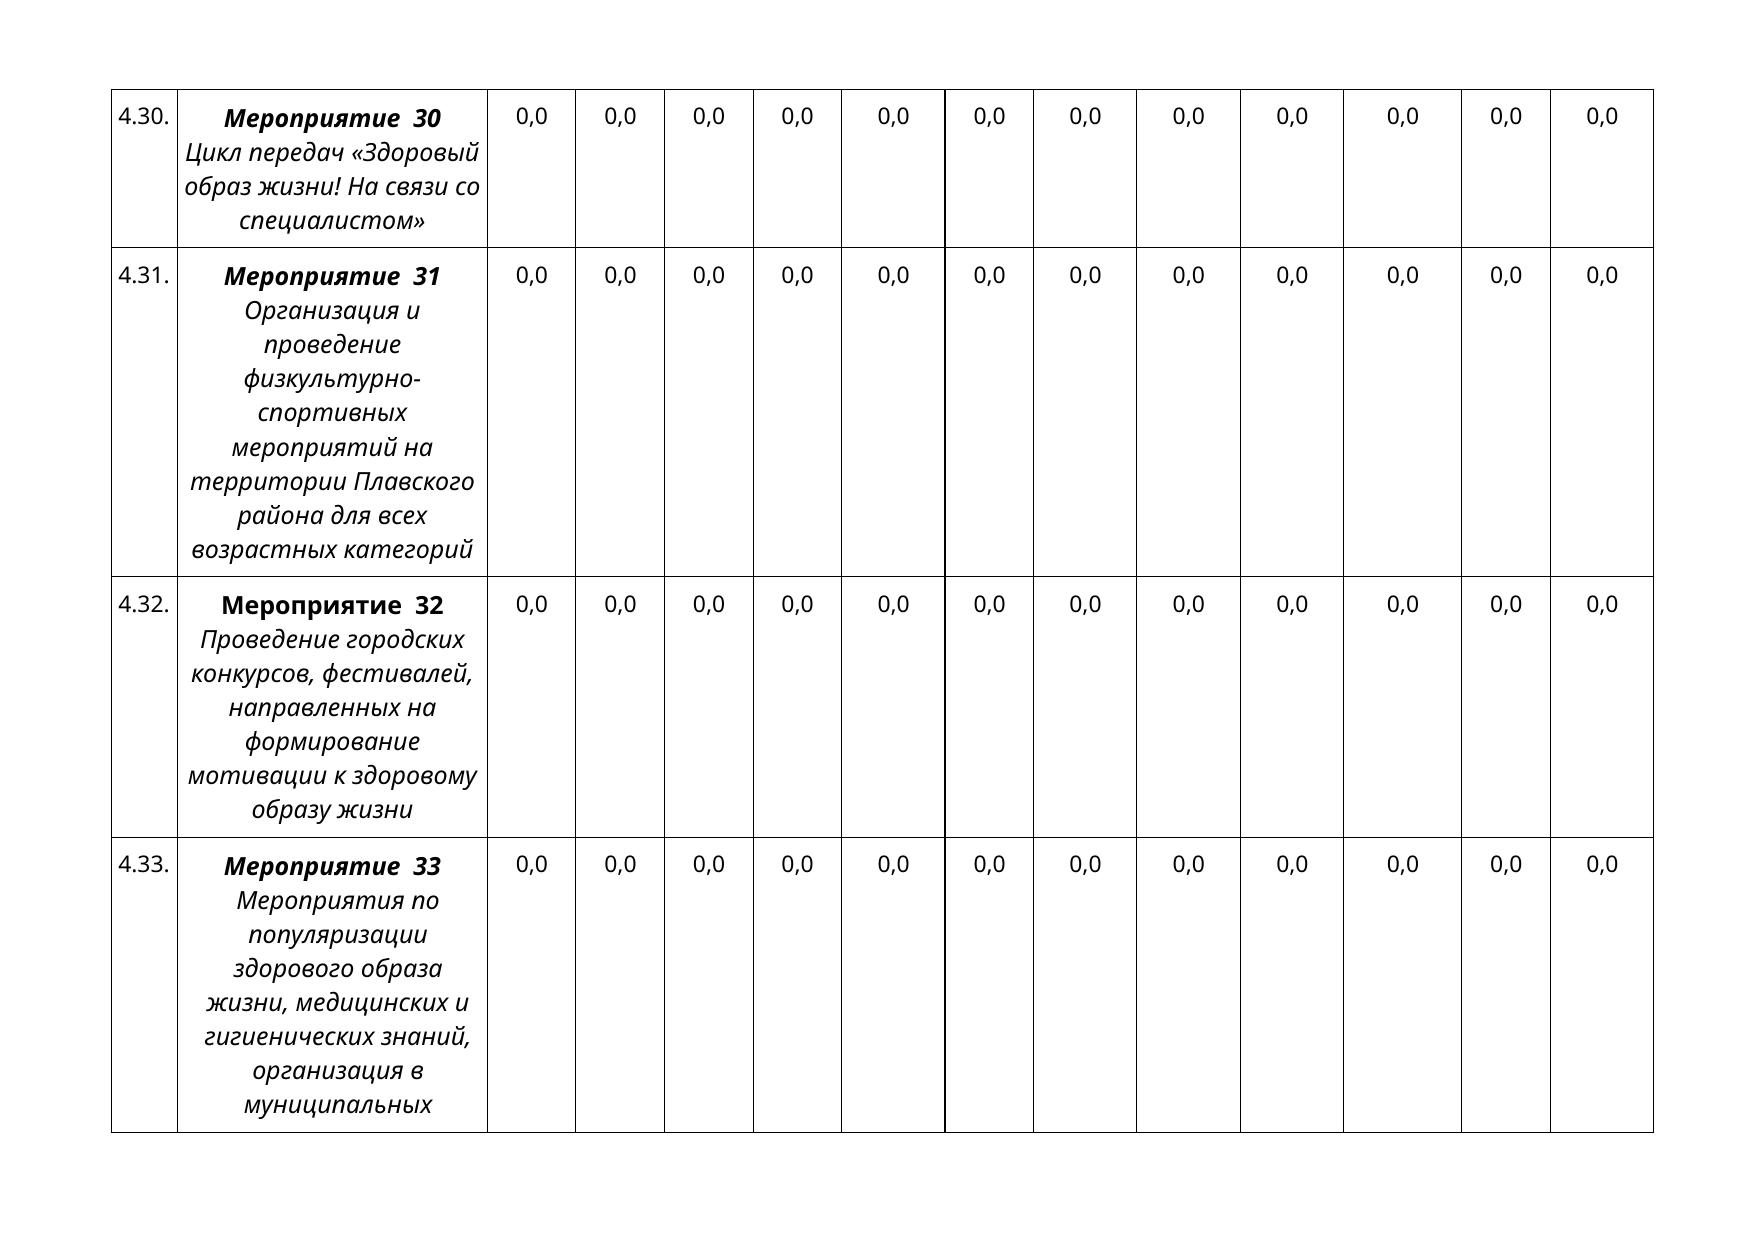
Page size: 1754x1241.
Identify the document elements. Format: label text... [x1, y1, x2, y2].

table_cell 0,0 [576, 90, 664, 247]
table_cell 4.31. [112, 248, 177, 576]
table_cell 0,0 [1034, 248, 1136, 576]
table_cell 0,0 [1241, 577, 1343, 837]
table_cell 0,0 [1034, 90, 1136, 247]
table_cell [178, 838, 487, 1132]
table_cell 0,0 [576, 248, 664, 576]
table_cell 0,0 [754, 838, 841, 1132]
table_cell 0,0 [946, 248, 1033, 576]
table_cell Мероприятие 30 Цикл передач «Здоровый образ жизни! На связи со специалистом» [178, 90, 487, 247]
table_cell 0,0 [1344, 90, 1461, 247]
table_cell 4.30. [112, 90, 177, 247]
table_cell 0,0 [754, 90, 841, 247]
table_cell 4.32. [112, 577, 177, 837]
table_cell 0,0 [1462, 577, 1550, 837]
table_cell 4.33. [112, 838, 177, 1132]
table_cell 0,0 [1137, 838, 1240, 1132]
table_cell 0,0 [1462, 248, 1550, 576]
table_cell 0,0 [665, 90, 753, 247]
table_cell 0,0 [1137, 248, 1240, 576]
table_cell Мероприятие 32 Проведение городских конкурсов, фестивалей, направленных на формирование мотивации к здоровому образу жизни [178, 577, 487, 837]
table_cell Мероприятие 31 Организация и проведение физкультурно-спортивных мероприятий на территории Плавского района для всех возрастных категорий [178, 248, 487, 576]
table_cell 0,0 [1241, 248, 1343, 576]
table_cell 0,0 [946, 838, 1033, 1132]
table_cell 0,0 [1551, 577, 1653, 837]
table_cell 0,0 [488, 577, 575, 837]
table_cell 0,0 [1551, 90, 1653, 247]
table_cell 0,0 [1344, 838, 1461, 1132]
table_cell 0,0 [1551, 838, 1653, 1132]
table_cell 0,0 [842, 838, 944, 1132]
table_cell 0,0 [1241, 90, 1343, 247]
table_cell 0,0 [754, 577, 841, 837]
table_cell 0,0 [946, 90, 1033, 247]
table_cell 0,0 [576, 838, 664, 1132]
table_cell 0,0 [1241, 838, 1343, 1132]
table_cell 0,0 [842, 577, 944, 837]
table_cell 0,0 [1137, 90, 1240, 247]
table_cell 0,0 [946, 577, 1033, 837]
table_cell 0,0 [1462, 838, 1550, 1132]
table_cell 0,0 [1137, 577, 1240, 837]
table_cell 0,0 [665, 838, 753, 1132]
table_cell 0,0 [1034, 577, 1136, 837]
table_cell 0,0 [1551, 248, 1653, 576]
table_cell 0,0 [1344, 248, 1461, 576]
table_cell 0,0 [1034, 838, 1136, 1132]
table_cell 0,0 [665, 577, 753, 837]
table_cell 0,0 [1462, 90, 1550, 247]
table_cell 0,0 [842, 90, 944, 247]
table_cell 0,0 [488, 90, 575, 247]
table_cell 0,0 [754, 248, 841, 576]
table_cell 0,0 [576, 577, 664, 837]
table_cell 0,0 [842, 248, 944, 576]
table_cell 0,0 [1344, 577, 1461, 837]
table_cell 0,0 [488, 838, 575, 1132]
table_cell 0,0 [665, 248, 753, 576]
table_cell 0,0 [488, 248, 575, 576]
